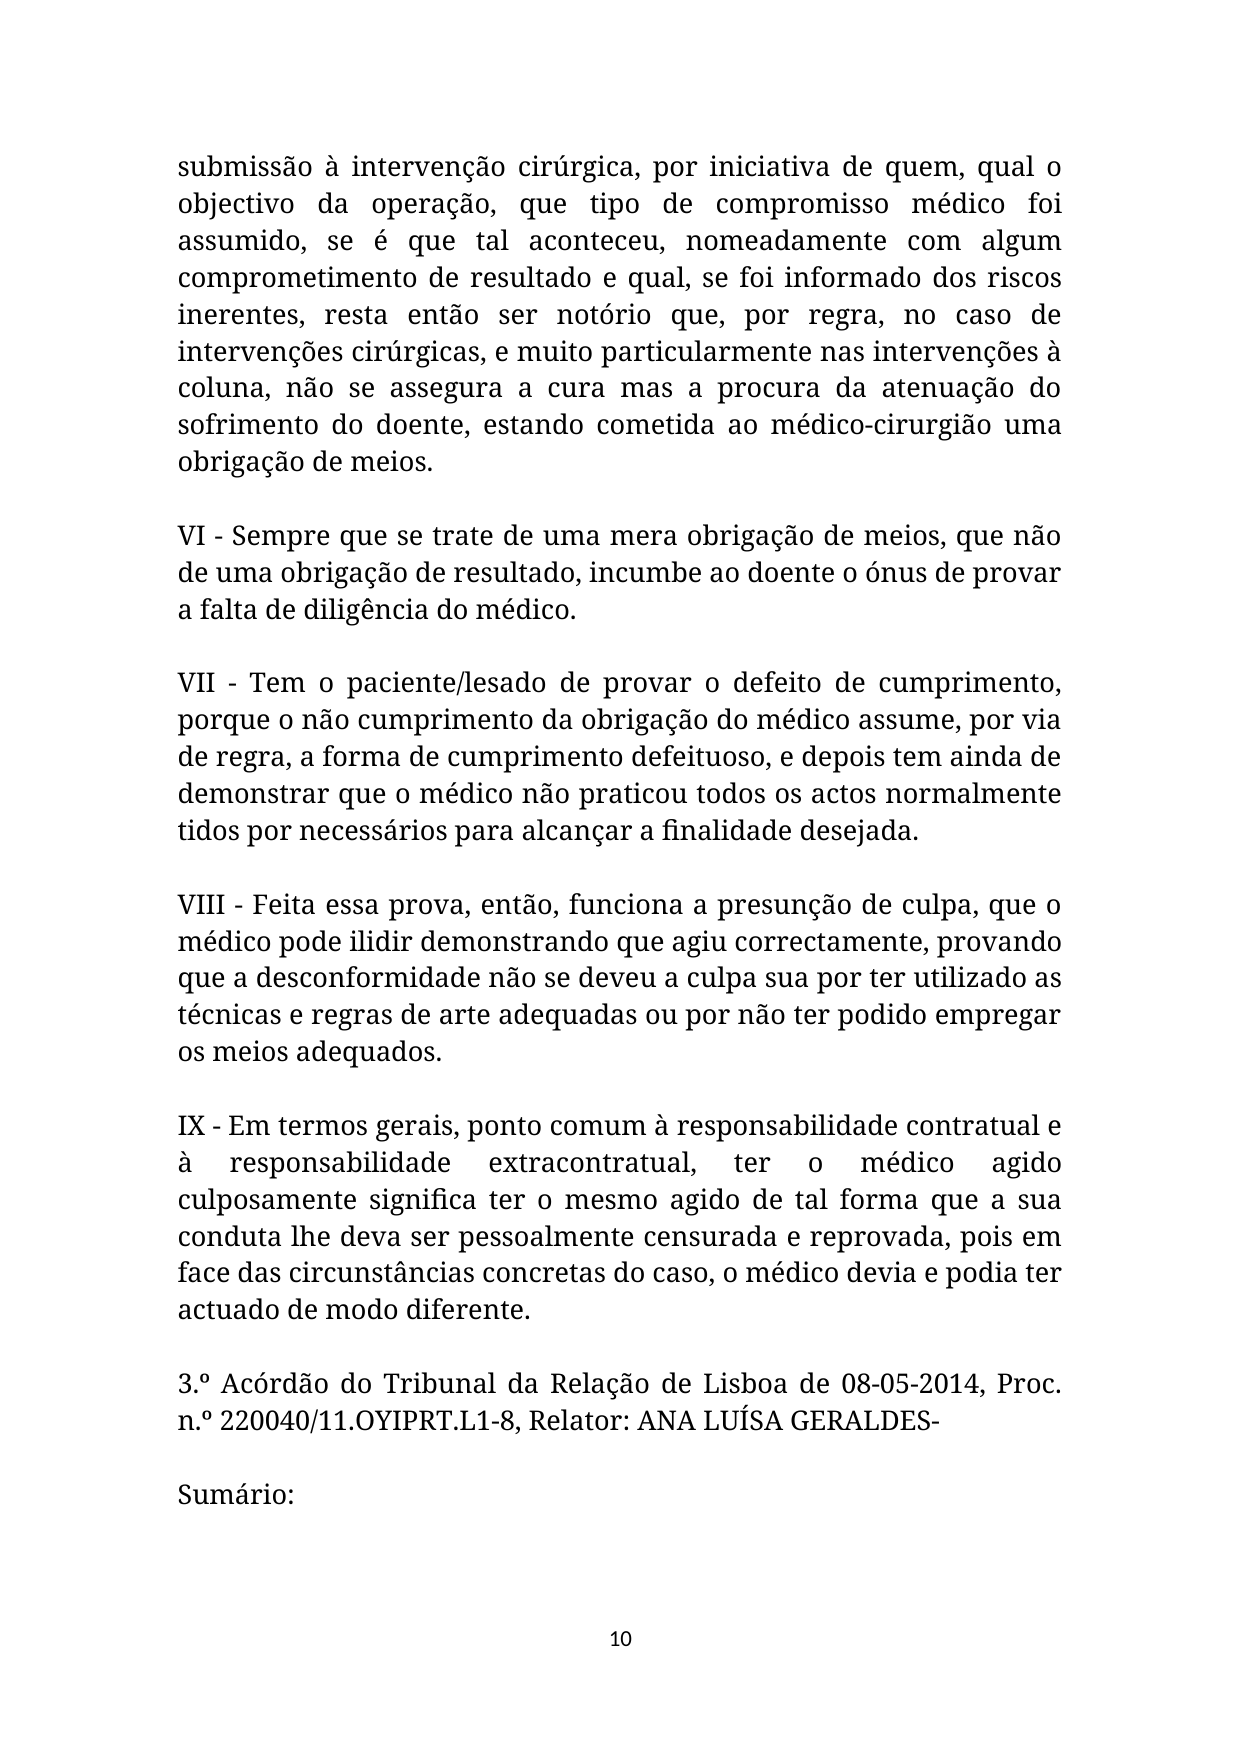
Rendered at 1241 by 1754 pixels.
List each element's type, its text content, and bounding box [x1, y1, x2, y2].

list VII - Tem o paciente/lesado de provar o defeito de cumprimento, porque o não cumprimento da obrigação do médico assume, por via de regra, a forma de cumprimento defeituoso, e depois tem ainda de demonstrar que o médico não praticou todos os actos normalmente tidos por necessários para alcançar a finalidade desejada. [177, 664, 1063, 848]
text 3.º Acórdão do Tribunal da Relação de Lisboa de 08-05-2014, Proc. n.º 220040/11.OYIPRT.L1-8, Relator: ANA LUÍSA GERALDES- [177, 1364, 1063, 1438]
list VIII - Feita essa prova, então, funciona a presunção de culpa, que o médico pode ilidir demonstrando que agiu correctamente, provando que a desconformidade não se deveu a culpa sua por ter utilizado as técnicas e regras de arte adequadas ou por não ter podido empregar os meios adequados. [177, 885, 1063, 1069]
list Sumário: [177, 1475, 1063, 1512]
list IX - Em termos gerais, ponto comum à responsabilidade contratual e à responsabilidade extracontratual, ter o médico agido culposamente significa ter o mesmo agido de tal forma que a sua conduta lhe deva ser pessoalmente censurada e reprovada, pois em face das circunstâncias concretas do caso, o médico devia e podia ter actuado de modo diferente. [177, 1106, 1063, 1328]
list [177, 148, 1063, 479]
list VI - Sempre que se trate de uma mera obrigação de meios, que não de uma obrigação de resultado, incumbe ao doente o ónus de provar a falta de diligência do médico. [177, 516, 1063, 627]
